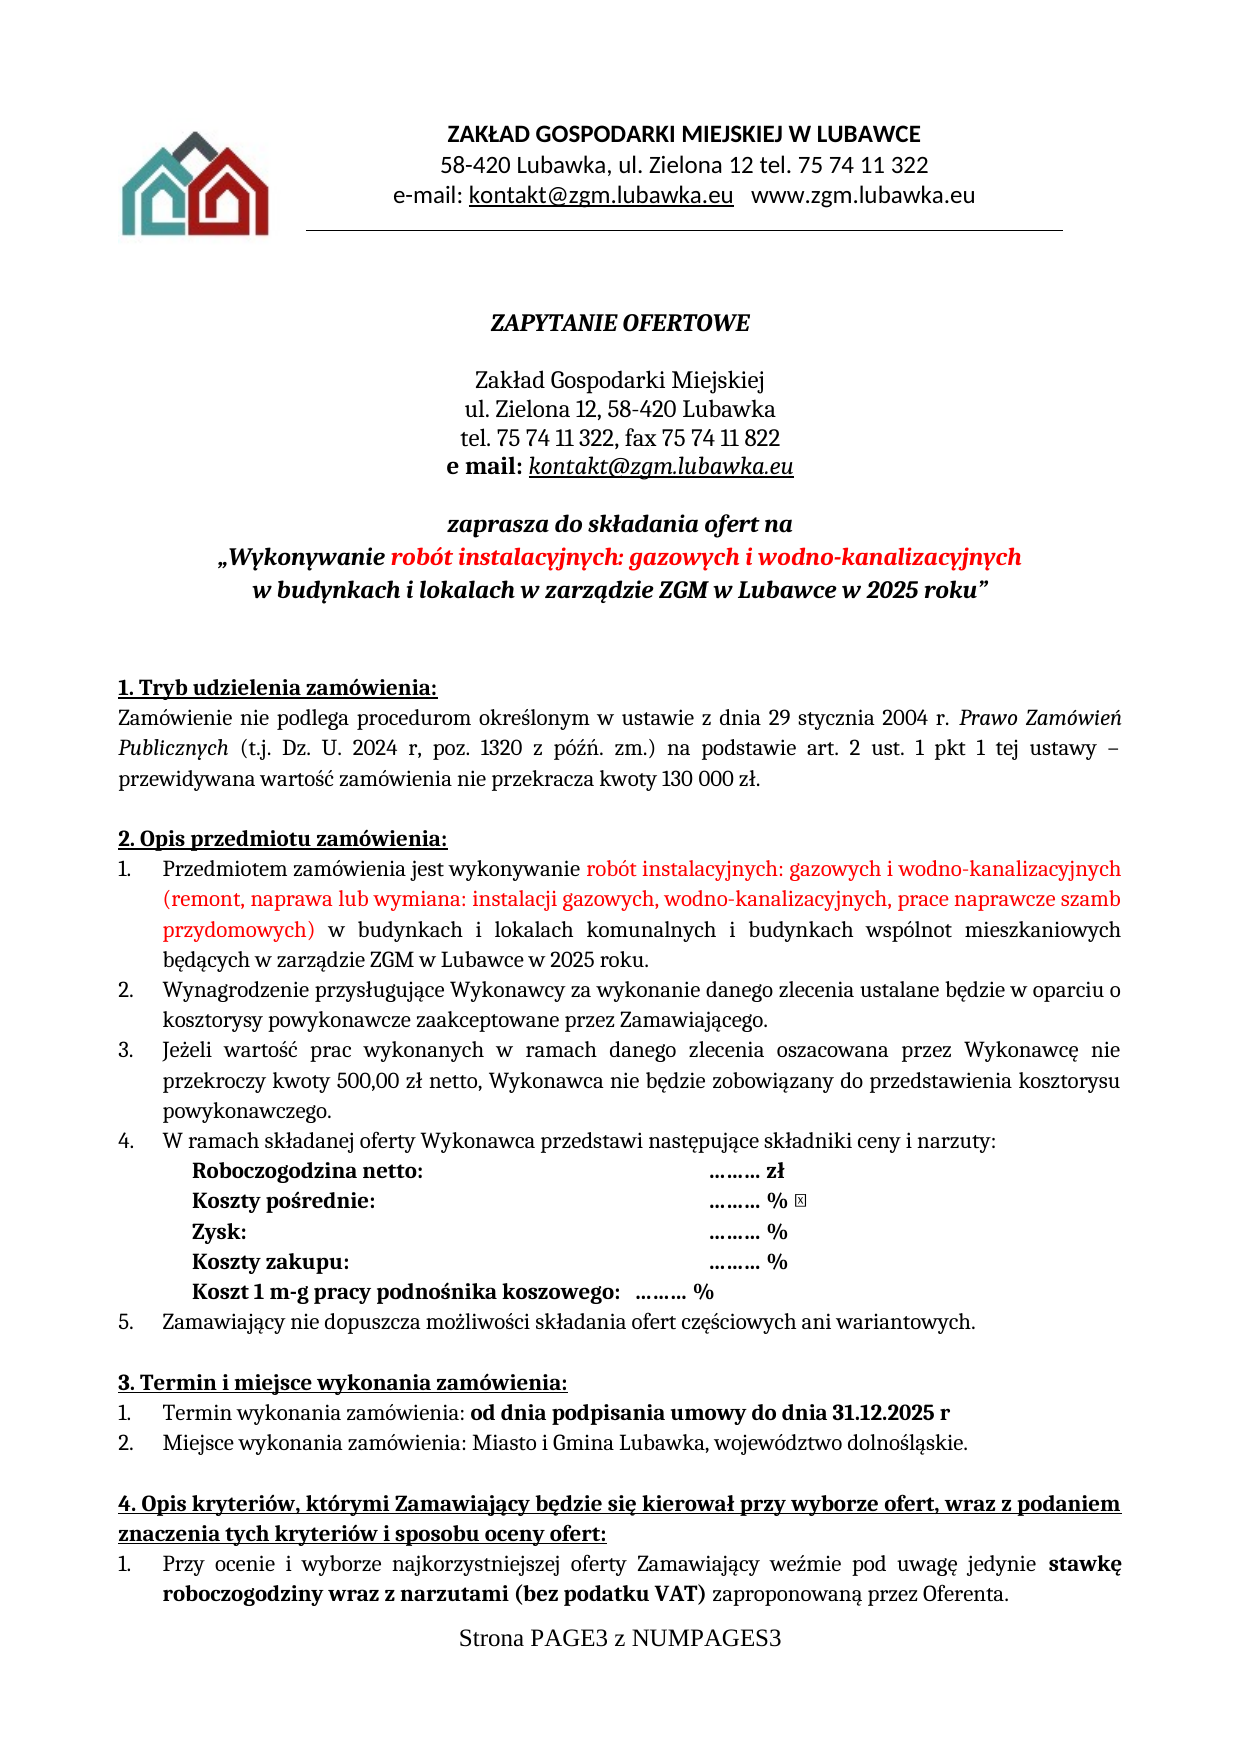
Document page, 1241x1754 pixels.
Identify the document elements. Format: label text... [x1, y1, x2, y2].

text zaprasza do składania ofert na [118, 510, 1122, 538]
list Miejsce wykonania zamówienia: Miasto i Gmina Lubawka, województwo dolnośląskie. [118, 1430, 1122, 1456]
text 1. Tryb udzielenia zamówienia: [118, 675, 1122, 701]
text Zysk: ……… % [192, 1218, 1122, 1245]
text ZAPYTANIE OFERTOWE [118, 308, 1122, 337]
text Koszt 1 m-g pracy podnośnika koszowego: ……… % [192, 1279, 1122, 1305]
list Zamawiający nie dopuszcza możliwości składania ofert częściowych ani wariantowych. [118, 1309, 1122, 1336]
text 4. Opis kryteriów, którymi Zamawiający będzie się kierował przy wyborze ofert, wraz z podaniem znaczenia tych kryteriów i sposobu oceny ofert: [118, 1490, 1122, 1513]
text w budynkach i lokalach w zarządzie ZGM w Lubawce w 2025 roku” [118, 576, 1122, 604]
text e mail: kontakt@zgm.lubawka.eu [118, 452, 1122, 481]
list Przy ocenie i wyborze najkorzystniejszej oferty Zamawiający weźmie pod uwagę jedynie stawkę roboczogodziny wraz z narzutami (bez podatku VAT) zaproponowaną przez Oferenta. [118, 1551, 1122, 1607]
text ul. Zielona 12, 58-420 Lubawka [118, 395, 1122, 423]
text 2. Opis przedmiotu zamówienia: [118, 826, 1122, 852]
text Koszty pośrednie: ……… %  [192, 1188, 1122, 1215]
list W ramach składanej oferty Wykonawca przedstawi następujące składniki ceny i narzuty: [118, 1128, 1122, 1154]
picture [118, 118, 281, 251]
list Przedmiotem zamówienia jest wykonywanie robót instalacyjnych: gazowych i wodno-kanalizacyjnych (remont, naprawa lub wymiana: instalacji gazowych, wodno-kanalizacyjnych, prace naprawcze szamb przydomowych) w budynkach i lokalach komunalnych i budynkach wspólnot mieszkaniowych będących w zarządzie ZGM w Lubawce w 2025 roku. [118, 856, 1122, 973]
list Wynagrodzenie przysługujące Wykonawcy za wykonanie danego zlecenia ustalane będzie w oparciu o kosztorysy powykonawcze zaakceptowane przez Zamawiającego. [118, 977, 1122, 1033]
text tel. 75 74 11 322, fax 75 74 11 822 [118, 423, 1122, 452]
text Roboczogodzina netto: ……… zł [192, 1158, 1122, 1184]
text 3. Termin i miejsce wykonania zamówienia: [118, 1369, 1122, 1396]
text Zakład Gospodarki Miejskiej [118, 366, 1122, 395]
text 4. Opis kryteriów, którymi Zamawiający będzie się kierował przy wyborze ofert, wraz z podaniem znaczenia tych kryteriów i sposobu oceny ofert: [118, 1514, 1122, 1547]
table_header ZAKŁAD GOSPODARKI MIEJSKIEJ W LUBAWCE 58-420 Lubawka, ul. Zielona 12 tel. 75 74 11 322 e-mail: kontakt@zgm.lubawka.eu www.zgm.lubawka.eu [306, 118, 1063, 229]
list Termin wykonania zamówienia: od dnia podpisania umowy do dnia 31.12.2025 r [118, 1400, 1122, 1426]
list Jeżeli wartość prac wykonanych w ramach danego zlecenia oszacowana przez Wykonawcę nie przekroczy kwoty 500,00 zł netto, Wykonawca nie będzie zobowiązany do przedstawienia kosztorysu powykonawczego. [118, 1037, 1122, 1124]
text Zamówienie nie podlega procedurom określonym w ustawie z dnia 29 stycznia 2004 r. Prawo Zamówień Publicznych (t.j. Dz. U. 2024 r, poz. 1320 z późń. zm.) na podstawie art. 2 ust. 1 pkt 1 tej ustawy – przewidywana wartość zamówienia nie przekracza kwoty 130 000 zł. [118, 705, 1122, 792]
text Koszty zakupu: ……… % [192, 1249, 1122, 1275]
text „Wykonywanie robót instalacyjnych: gazowych i wodno-kanalizacyjnych [118, 543, 1122, 571]
